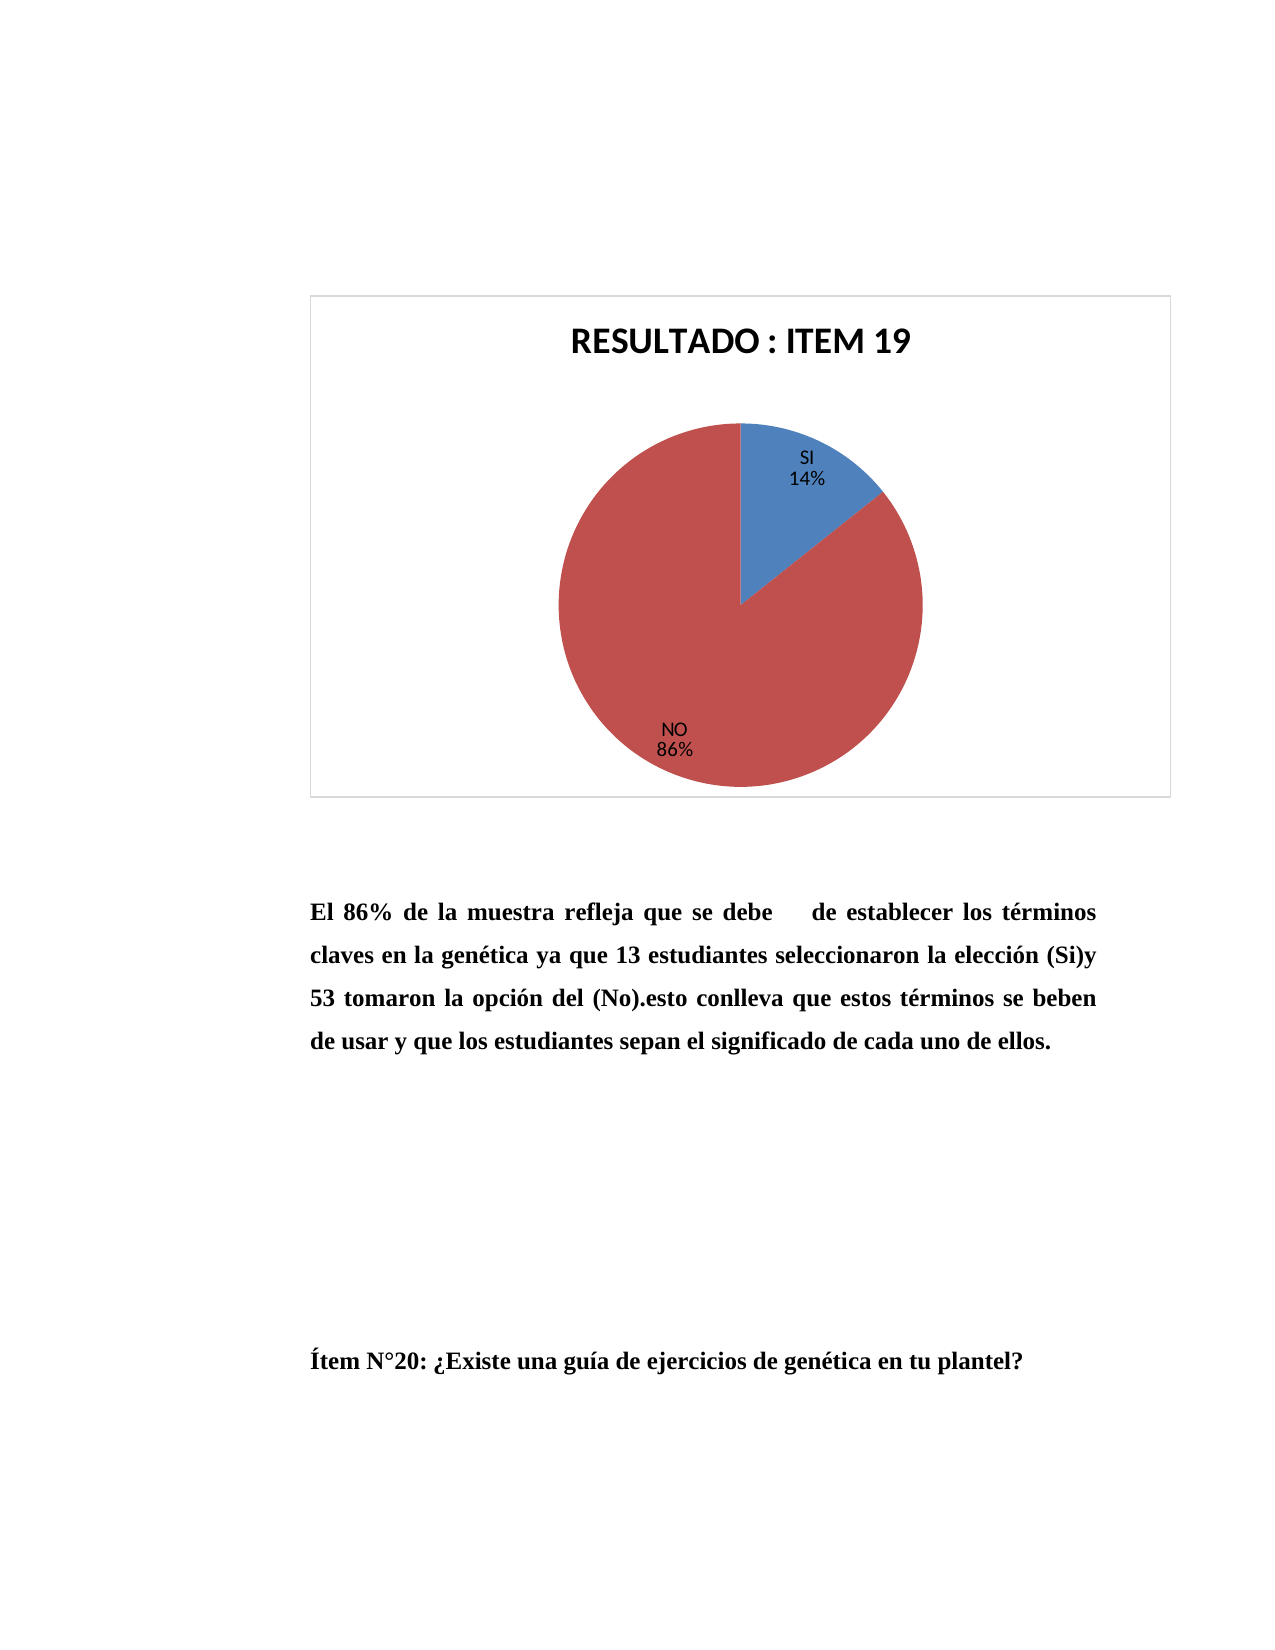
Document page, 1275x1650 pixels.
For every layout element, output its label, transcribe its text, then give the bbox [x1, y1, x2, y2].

text El 86% de la muestra refleja que se debe de establecer los términos claves en la genética ya que 13 estudiantes seleccionaron la elección (Si)y 53 tomaron la opción del (No).esto conlleva que estos términos se beben de usar y que los estudiantes sepan el significado de cada uno de ellos. [310, 897, 1098, 1055]
text Ítem N°20: ¿Existe una guía de ejercicios de genética en tu plantel? [310, 1346, 1098, 1374]
